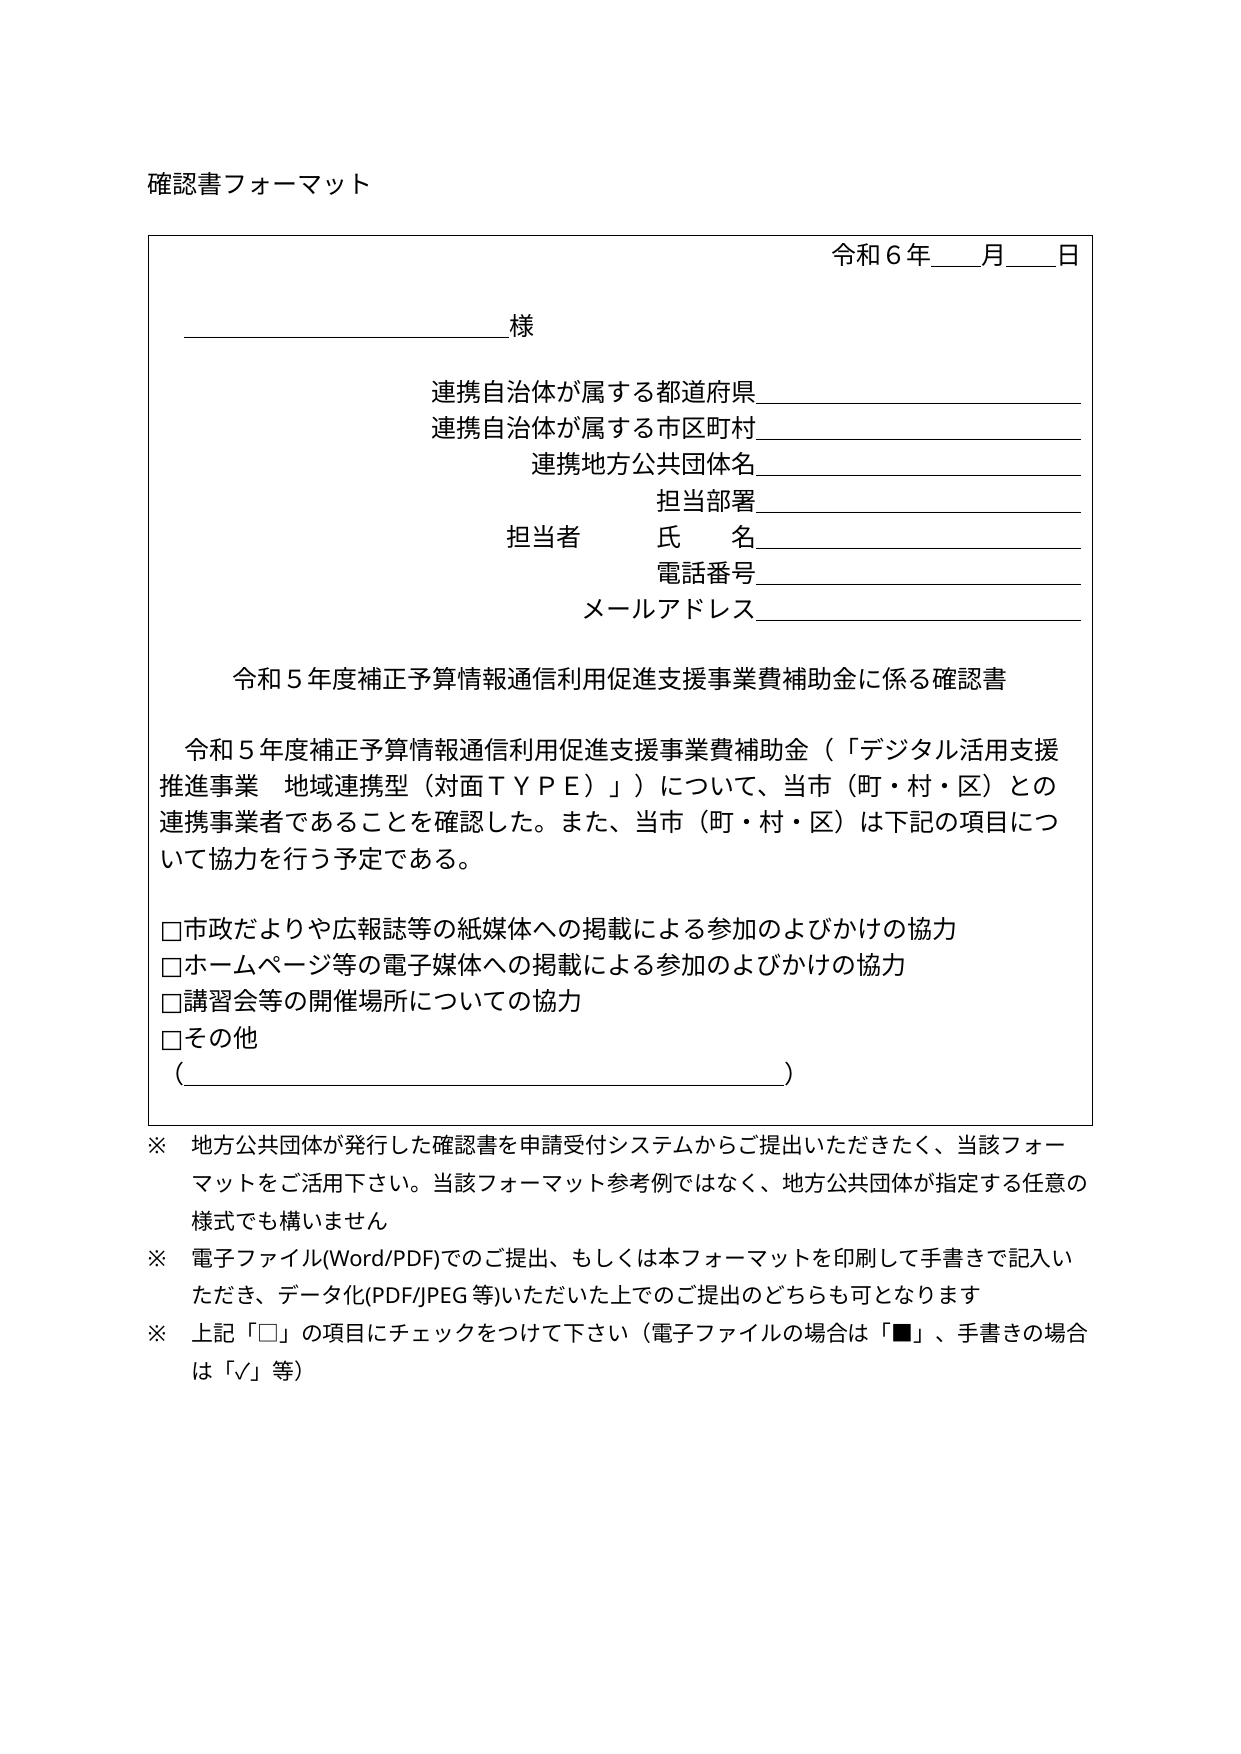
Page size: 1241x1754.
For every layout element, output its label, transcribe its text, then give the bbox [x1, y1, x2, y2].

table_header 令和６年＿＿月＿＿日 ＿＿＿＿＿＿＿＿＿＿＿＿＿様 連携自治体が属する都道府県＿＿＿＿＿＿＿＿＿＿＿＿＿ 連携自治体が属する市区町村＿＿＿＿＿＿＿＿＿＿＿＿＿ 連携地方公共団体名＿＿＿＿＿＿＿＿＿＿＿＿＿ 担当部署＿＿＿＿＿＿＿＿＿＿＿＿＿ 担当者 氏 名＿＿＿＿＿＿＿＿＿＿＿＿＿ 電話番号＿＿＿＿＿＿＿＿＿＿＿＿＿ メールアドレス＿＿＿＿＿＿＿＿＿＿＿＿＿ 令和５年度補正予算情報通信利用促進支援事業費補助金に係る確認書 令和５年度補正予算情報通信利用促進支援事業費補助金（「デジタル活用支援推進事業 地域連携型（対面ＴＹＰＥ）」）について、当市（町・村・区）との連携事業者であることを確認した。また、当市（町・村・区）は下記の項目について協力を行う予定である。 □市政だよりや広報誌等の紙媒体への掲載による参加のよびかけの協力 □ホームページ等の電子媒体への掲載による参加のよびかけの協力 □講習会等の開催場所についての協力 □その他 （＿＿＿＿＿＿＿＿＿＿＿＿＿＿＿＿＿＿＿＿＿＿＿＿） [149, 236, 1092, 1125]
text 確認書フォーマット [148, 164, 1092, 201]
list 地方公共団体が発行した確認書を申請受付システムからご提出いただきたく、当該フォーマットをご活用下さい。当該フォーマット参考例ではなく、地方公共団体が指定する任意の様式でも構いません [148, 1126, 1092, 1238]
list 上記「□」の項目にチェックをつけて下さい（電子ファイルの場合は「■」、手書きの場合は「✓」等） [148, 1313, 1092, 1388]
list 電子ファイル(Word/PDF)でのご提出、もしくは本フォーマットを印刷して手書きで記入いただき、データ化(PDF/JPEG等)いただいた上でのご提出のどちらも可となります [148, 1238, 1092, 1313]
